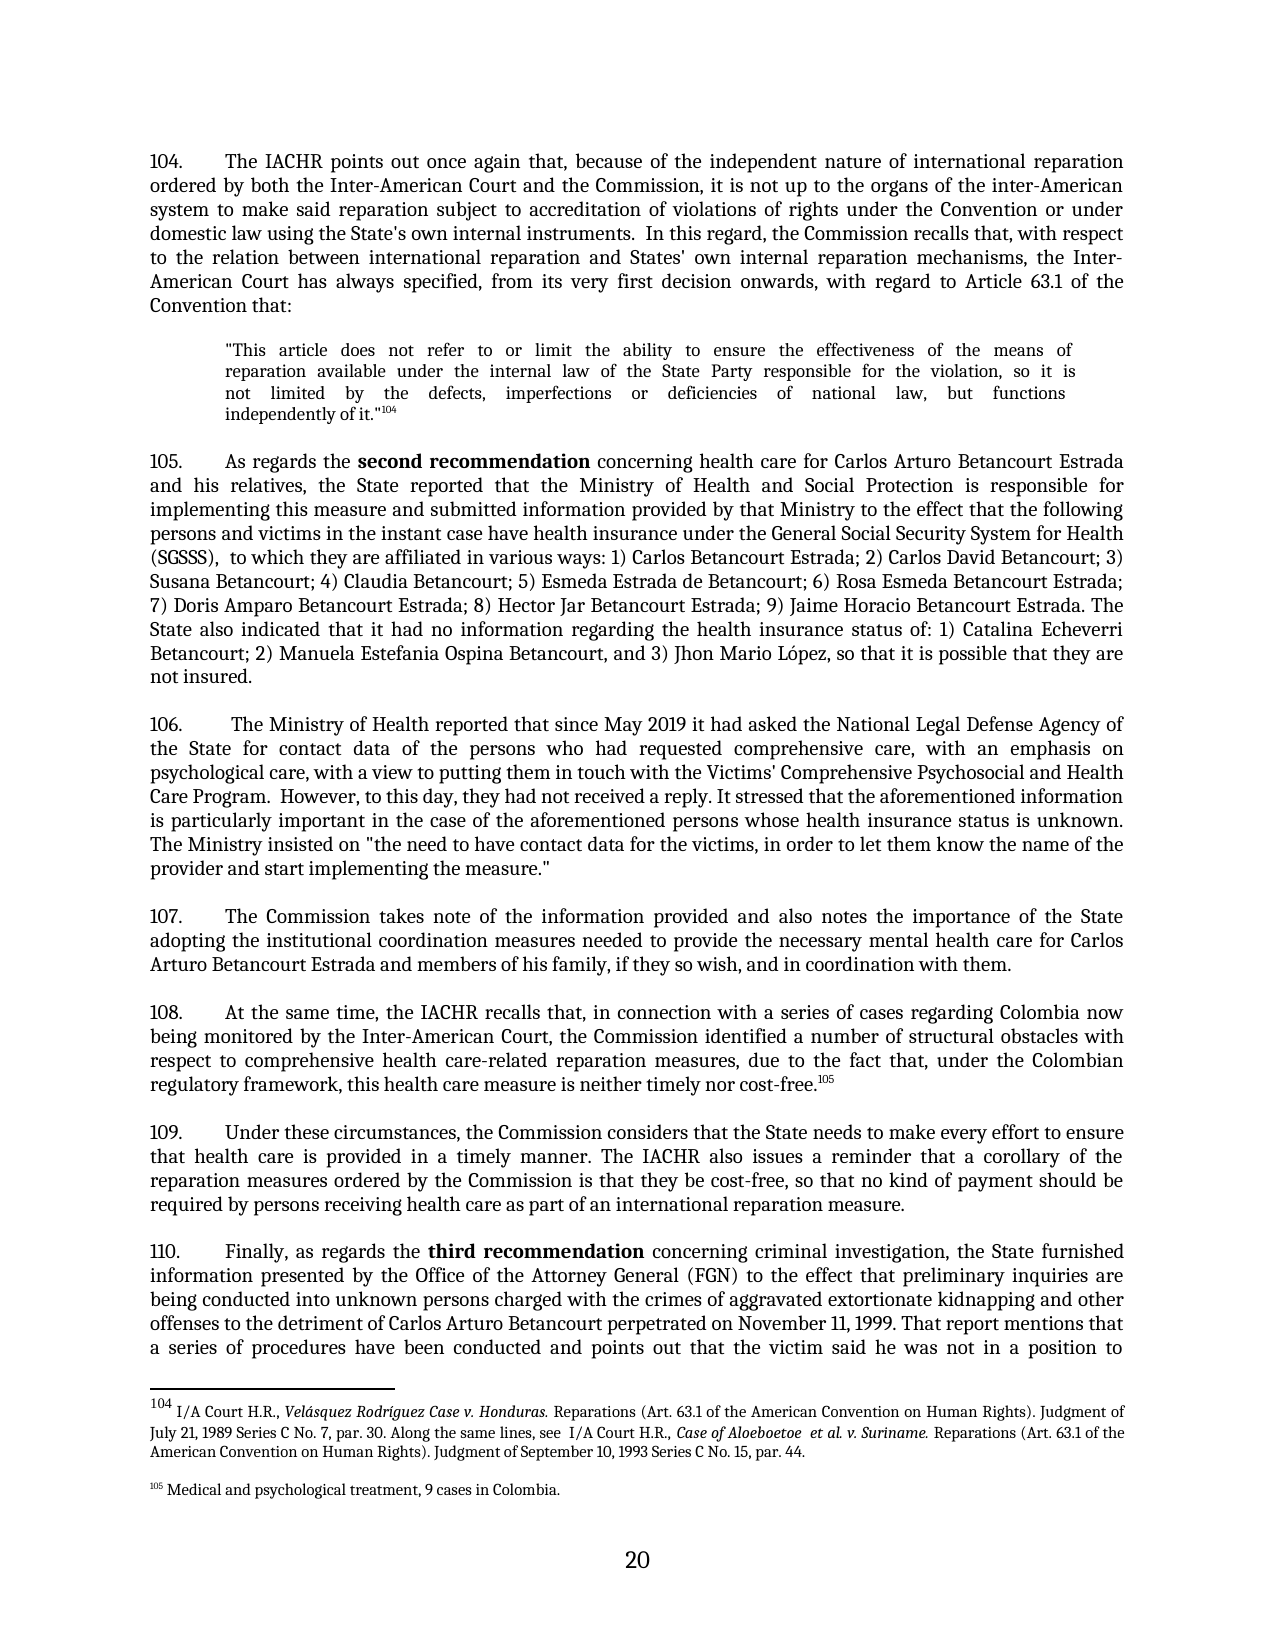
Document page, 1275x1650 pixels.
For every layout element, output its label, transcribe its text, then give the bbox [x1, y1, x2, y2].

list Under these circumstances, the Commission considers that the State needs to make every effort to ensure that health care is provided in a timely manner. The IACHR also issues a reminder that a corollary of the reparation measures ordered by the Commission is that they be cost-free, so that no kind of payment should be required by persons receiving health care as part of an international reparation measure. [150, 1120, 1125, 1216]
list The Commission takes note of the information provided and also notes the importance of the State adopting the institutional coordination measures needed to provide the necessary mental health care for Carlos Arturo Betancourt Estrada and members of his family, if they so wish, and in coordination with them. [150, 905, 1125, 977]
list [150, 1240, 1125, 1360]
list At the same time, the IACHR recalls that, in connection with a series of cases regarding Colombia now being monitored by the Inter-American Court, the Commission identified a number of structural obstacles with respect to comprehensive health care-related reparation measures, due to the fact that, under the Colombian regulatory framework, this health care measure is neither timely nor cost-free. [150, 1001, 1125, 1096]
list The IACHR points out once again that, because of the independent nature of international reparation ordered by both the Inter-American Court and the Commission, it is not up to the organs of the inter-American system to make said reparation subject to accreditation of violations of rights under the Convention or under domestic law using the State's own internal instruments. In this regard, the Commission recalls that, with respect to the relation between international reparation and States' own internal reparation mechanisms, the Inter-American Court has always specified, from its very first decision onwards, with regard to Article 63.1 of the Convention that: [150, 150, 1125, 318]
list The Ministry of Health reported that since May 2019 it had asked the National Legal Defense Agency of the State for contact data of the persons who had requested comprehensive care, with an emphasis on psychological care, with a view to putting them in touch with the Victims' Comprehensive Psychosocial and Health Care Program. However, to this day, they had not received a reply. It stressed that the aforementioned information is particularly important in the case of the aforementioned persons whose health insurance status is unknown. The Ministry insisted on "the need to have contact data for the victims, in order to let them know the name of the provider and start implementing the measure." [150, 713, 1125, 881]
list As regards the second recommendation concerning health care for Carlos Arturo Betancourt Estrada and his relatives, the State reported that the Ministry of Health and Social Protection is responsible for implementing this measure and submitted information provided by that Ministry to the effect that the following persons and victims in the instant case have health insurance under the General Social Security System for Health (SGSSS), to which they are affiliated in various ways: 1) Carlos Betancourt Estrada; 2) Carlos David Betancourt; 3) Susana Betancourt; 4) Claudia Betancourt; 5) Esmeda Estrada de Betancourt; 6) Rosa Esmeda Betancourt Estrada; 7) Doris Amparo Betancourt Estrada; 8) Hector Jar Betancourt Estrada; 9) Jaime Horacio Betancourt Estrada. The State also indicated that it had no information regarding the health insurance status of: 1) Catalina Echeverri Betancourt; 2) Manuela Estefania Ospina Betancourt, and 3) Jhon Mario López, so that it is possible that they are not insured. [150, 449, 1125, 689]
text "This article does not refer to or limit the ability to ensure the effectiveness of the means of reparation available under the internal law of the State Party responsible for the violation, so it is not limited by the defects, imperfections or deficiencies of national law, but functions independently of it." [225, 339, 1087, 426]
